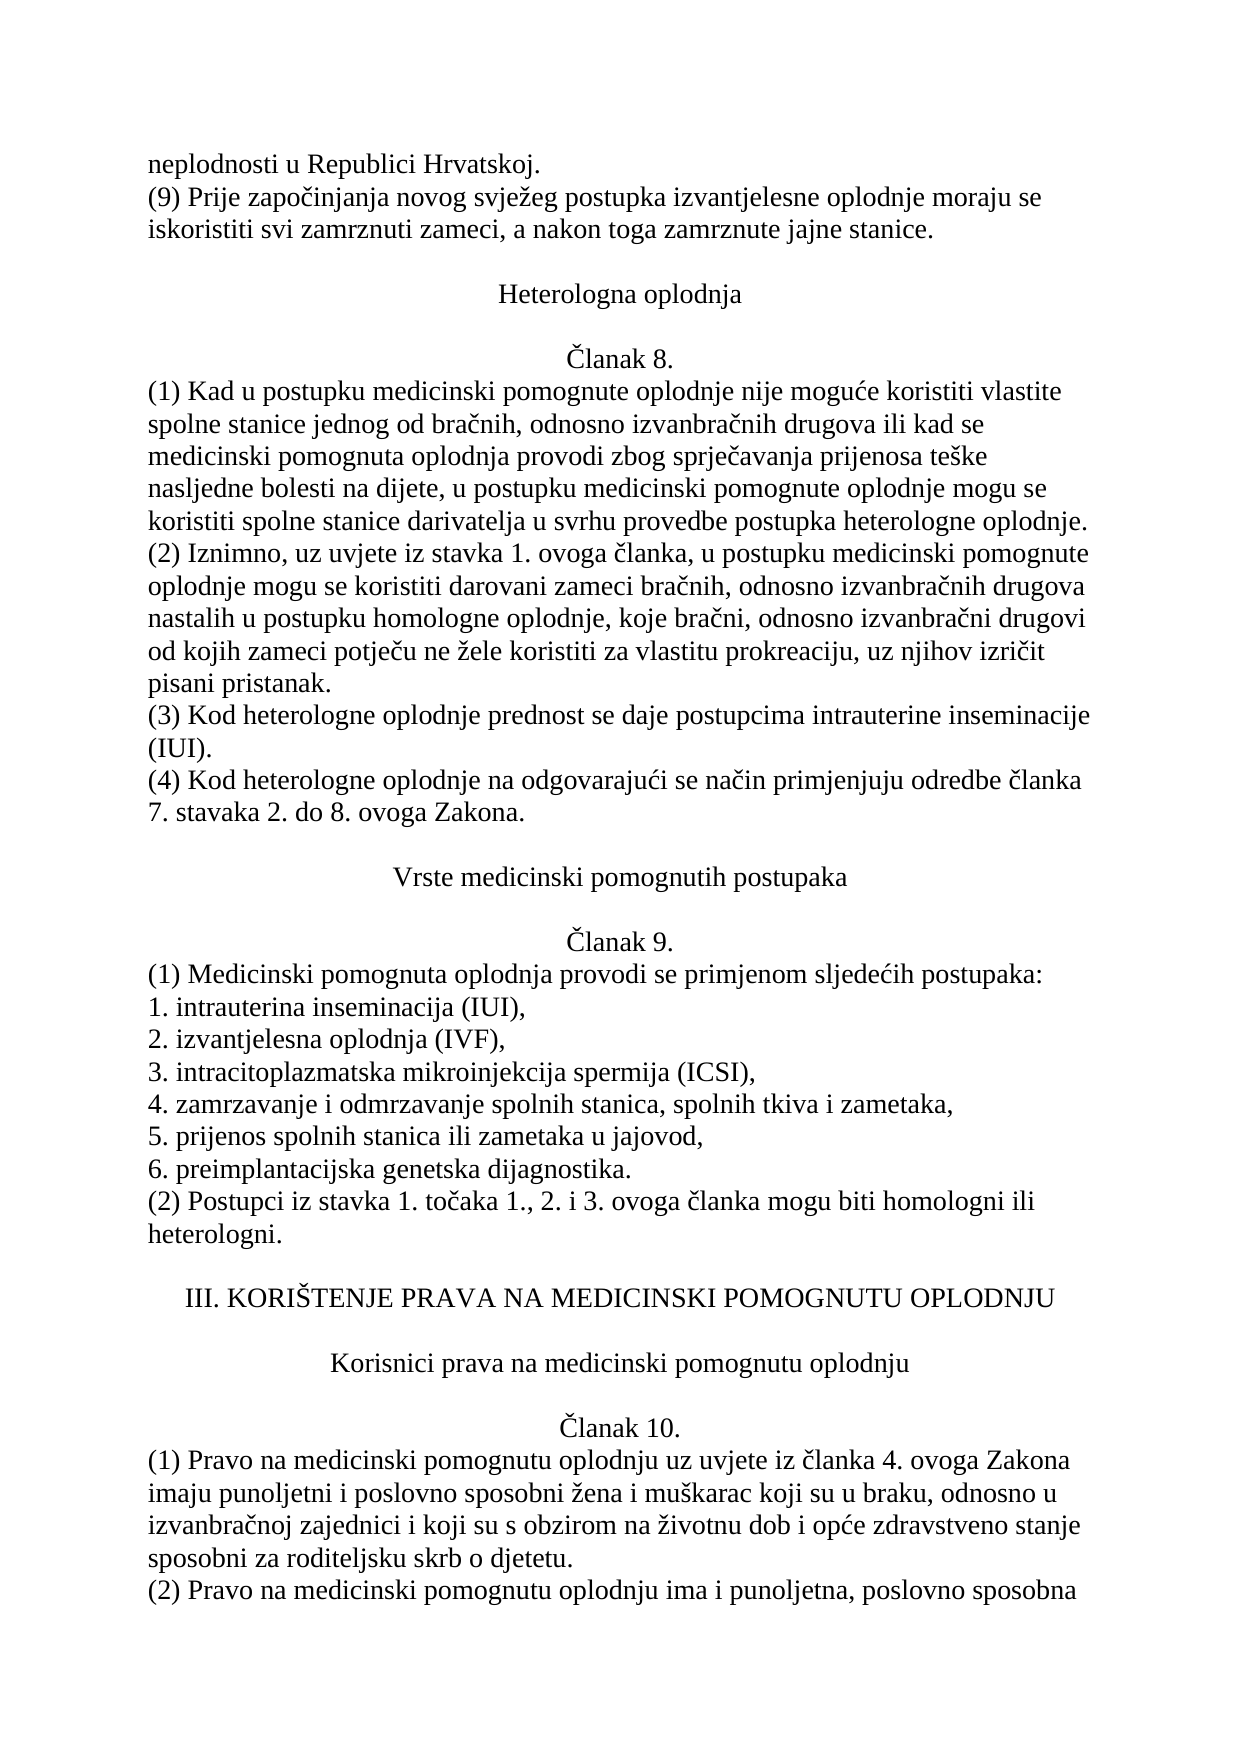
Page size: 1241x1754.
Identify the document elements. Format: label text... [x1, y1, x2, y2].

text III. KORIŠTENJE PRAVA NA MEDICINSKI POMOGNUTU OPLODNJU Korisnici prava na medicinski pomognutu oplodnju Članak 10. [148, 1249, 1093, 1443]
text (1) Medicinski pomognuta oplodnja provodi se primjenom sljedećih postupaka: 1. intrauterina inseminacija (IUI), 2. izvantjelesna oplodnja (IVF), 3. intracitoplazmatska mikroinjekcija spermija (ICSI), 4. zamrzavanje i odmrzavanje spolnih stanica, spolnih tkiva i zametaka, 5. prijenos spolnih stanica ili zametaka u jajovod, 6. preimplantacijska genetska dijagnostika. (2) Postupci iz stavka 1. točaka 1., 2. i 3. ovoga članka mogu biti homologni ili heterologni. [148, 957, 1093, 1249]
text Heterologna oplodnja Članak 8. [148, 245, 1093, 374]
text (1) Kad u postupku medicinski pomognute oplodnje nije moguće koristiti vlastite spolne stanice jednog od bračnih, odnosno izvanbračnih drugova ili kad se medicinski pomognuta oplodnja provodi zbog sprječavanja prijenosa teške nasljedne bolesti na dijete, u postupku medicinski pomognute oplodnje mogu se koristiti spolne stanice darivatelja u svrhu provedbe postupka heterologne oplodnje. (2) Iznimno, uz uvjete iz stavka 1. ovoga članka, u postupku medicinski pomognute oplodnje mogu se koristiti darovani zameci bračnih, odnosno izvanbračnih drugova nastalih u postupku homologne oplodnje, koje bračni, odnosno izvanbračni drugovi od kojih zameci potječu ne žele koristiti za vlastitu prokreaciju, uz njihov izričit pisani pristanak. (3) Kod heterologne oplodnje prednost se daje postupcima intrauterine inseminacije (IUI). (4) Kod heterologne oplodnje na odgovarajući se način primjenjuju odredbe članka 7. stavaka 2. do 8. ovoga Zakona. [148, 374, 1093, 828]
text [148, 1443, 1093, 1605]
text Vrste medicinski pomognutih postupaka Članak 9. [148, 828, 1093, 957]
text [148, 148, 1093, 245]
